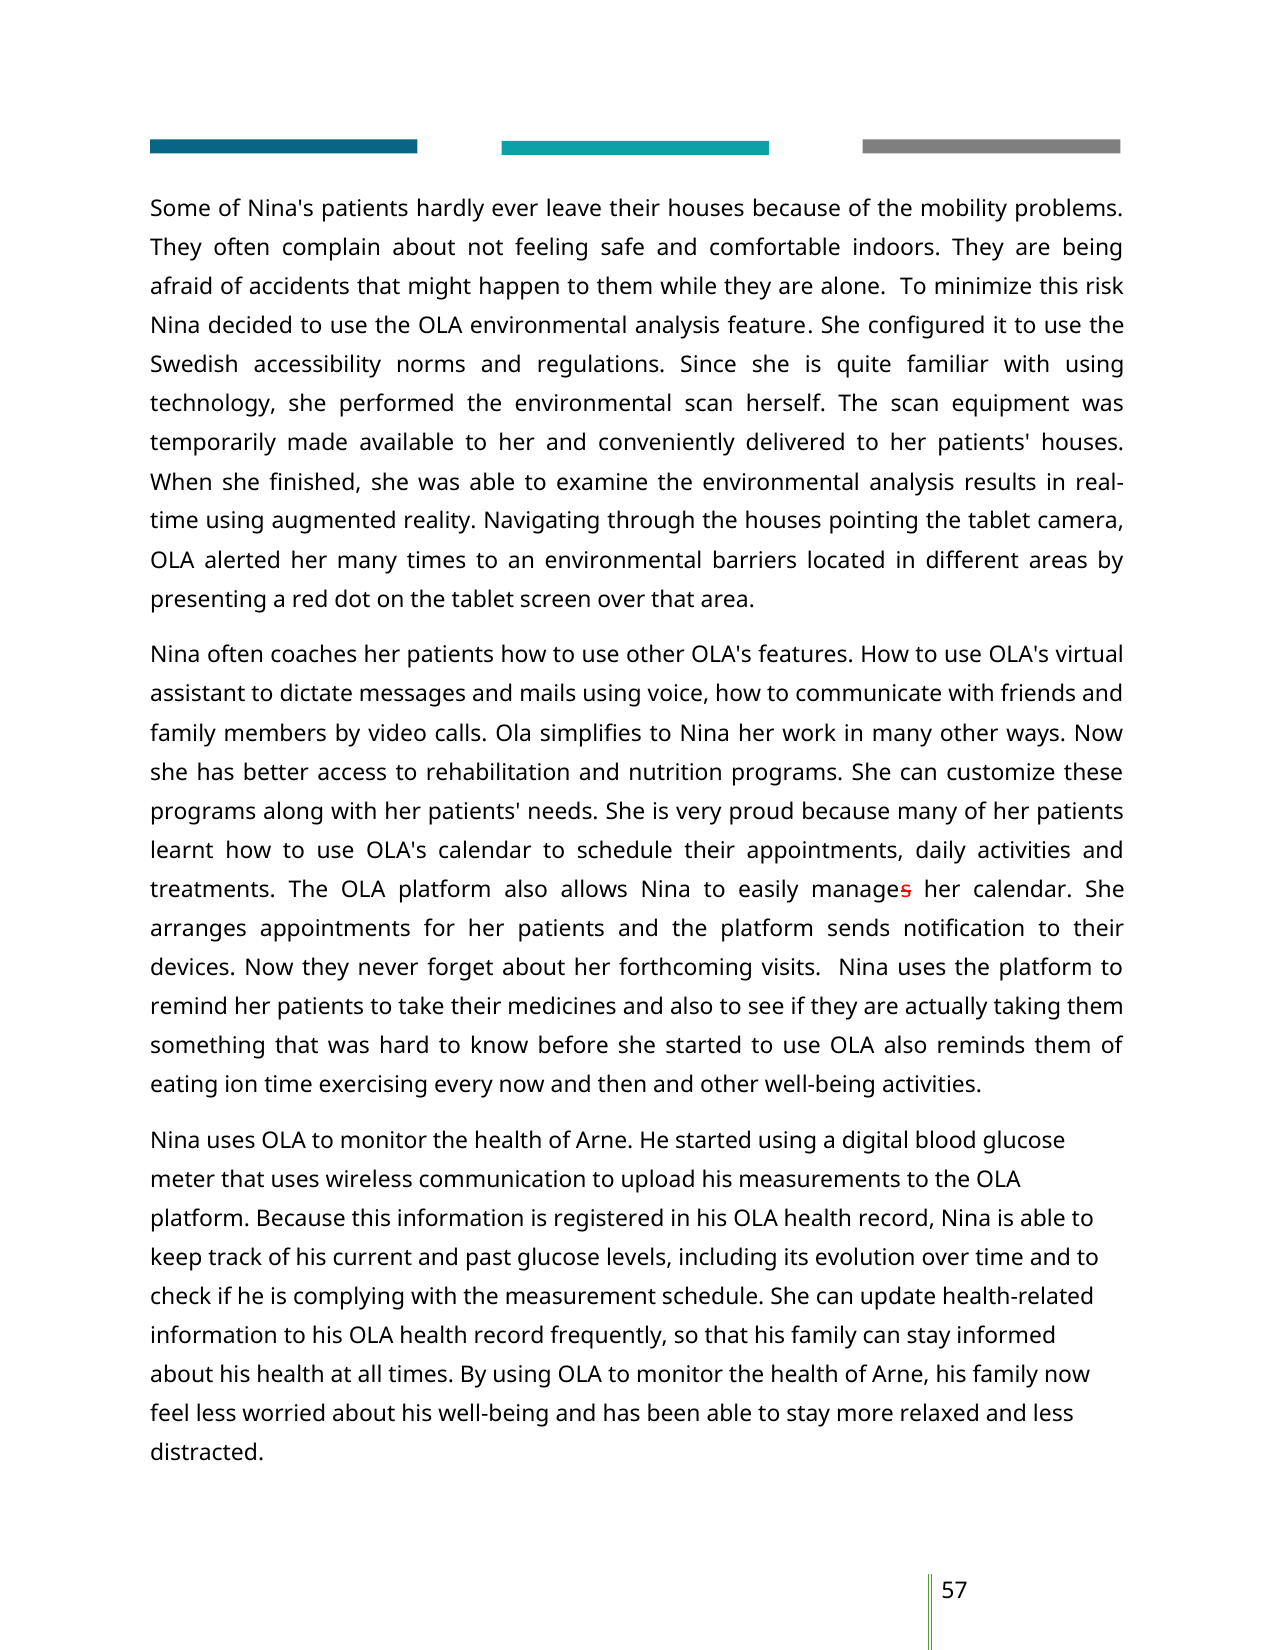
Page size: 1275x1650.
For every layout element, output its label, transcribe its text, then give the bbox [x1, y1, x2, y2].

text Nina uses OLA to monitor the health of Arne. He started using a digital blood glucose meter that uses wireless communication to upload his measurements to the OLA platform. Because this information is registered in his OLA health record, Nina is able to keep track of his current and past glucose levels, including its evolution over time and to check if he is complying with the measurement schedule. She can update health-related information to his OLA health record frequently, so that his family can stay informed about his health at all times. By using OLA to monitor the health of Arne, his family now feel less worried about his well-being and has been able to stay more relaxed and less distracted. [150, 1124, 1125, 1467]
text Some of Nina's patients hardly ever leave their houses because of the mobility problems. They often complain about not feeling safe and comfortable indoors. They are being afraid of accidents that might happen to them while they are alone. To minimize this risk Nina decided to use the OLA environmental analysis feature. She configured it to use the Swedish accessibility norms and regulations. Since she is quite familiar with using technology, she performed the environmental scan herself. The scan equipment was temporarily made available to her and conveniently delivered to her patients' houses. When she finished, she was able to examine the environmental analysis results in real-time using augmented reality. Navigating through the houses pointing the tablet camera, OLA alerted her many times to an environmental barriers located in different areas by presenting a red dot on the tablet screen over that area. [150, 192, 1125, 614]
text Nina often coaches her patients how to use other OLA's features. How to use OLA's virtual assistant to dictate messages and mails using voice, how to communicate with friends and family members by video calls. Ola simplifies to Nina her work in many other ways. Now she has better access to rehabilitation and nutrition programs. She can customize these programs along with her patients' needs. She is very proud because many of her patients learnt how to use OLA's calendar to schedule their appointments, daily activities and treatments. The OLA platform also allows Nina to easily manages her calendar. She arranges appointments for her patients and the platform sends notification to their devices. Now they never forget about her forthcoming visits. Nina uses the platform to remind her patients to take their medicines and also to see if they are actually taking them something that was hard to know before she started to use OLA also reminds them of eating ion time exercising every now and then and other well-being activities. [150, 638, 1125, 1099]
